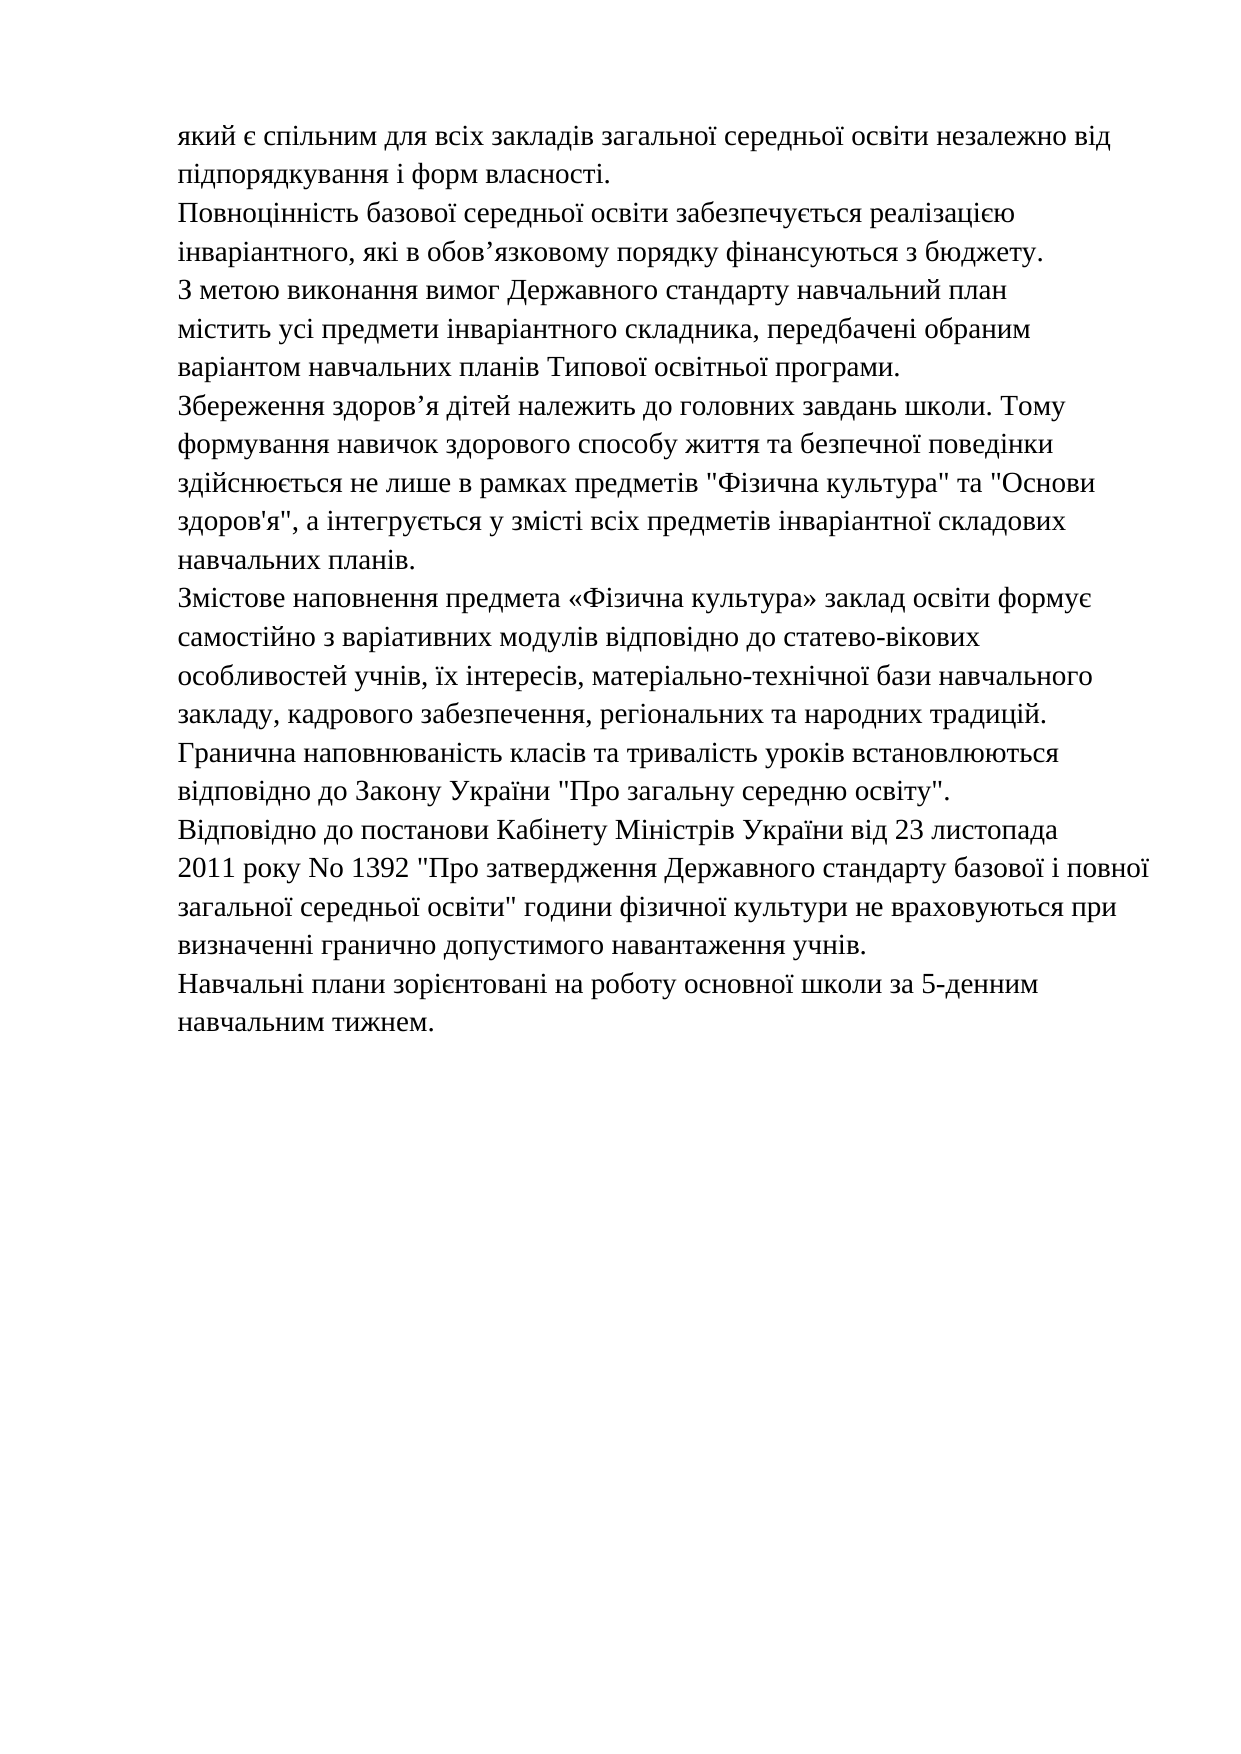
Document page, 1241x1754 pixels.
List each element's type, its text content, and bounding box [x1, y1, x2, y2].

text формування навичок здорового способу життя та безпечної поведінки [177, 426, 1152, 460]
text Гранична наповнюваність класів та тривалість уроків встановлюються [177, 735, 1152, 768]
text Змістове наповнення предмета «Фізична культура» заклад освіти формує [177, 581, 1152, 614]
text визначенні гранично допустимого навантаження учнів. [177, 927, 1152, 961]
text інваріантного, які в обов’язковому порядку фінансуються з бюджету. [177, 234, 1152, 267]
text відповідно до Закону України "Про загальну середню освіту". [177, 773, 1152, 807]
text здійснюється не лише в рамках предметів "Фізична культура" та "Основи [177, 465, 1152, 498]
text загальної середньої освіти" години фізичної культури не враховуються при [177, 889, 1152, 922]
text З метою виконання вимог Державного стандарту навчальний план [177, 272, 1152, 306]
text містить усі предмети інваріантного складника, передбачені обраним варіантом навчальних планів Типової освітньої програми. [177, 311, 1152, 383]
text Відповідно до постанови Кабінету Міністрів України від 23 листопада [177, 812, 1152, 845]
text 2011 року No 1392 "Про затвердження Державного стандарту базової і повної [177, 850, 1152, 884]
text Збереження здоров’я дітей належить до головних завдань школи. Тому [177, 388, 1152, 421]
text який є спільним для всіх закладів загальної середньої освіти незалежно від [177, 118, 1152, 152]
text навчальним тижнем. [177, 1004, 1152, 1038]
text здоров'я", а інтегрується у змісті всіх предметів інваріантної складових навчальних планів. [177, 503, 1152, 576]
text Навчальні плани зорієнтовані на роботу основної школи за 5-денним [177, 966, 1152, 999]
text підпорядкування і форм власності. [177, 157, 1152, 190]
text Повноцінність базової середньої освіти забезпечується реалізацією [177, 195, 1152, 229]
text самостійно з варіативних модулів відповідно до статево-вікових особливостей учнів, їх інтересів, матеріально-технічної бази навчального закладу, кадрового забезпечення, регіональних та народних традицій. [177, 619, 1152, 730]
